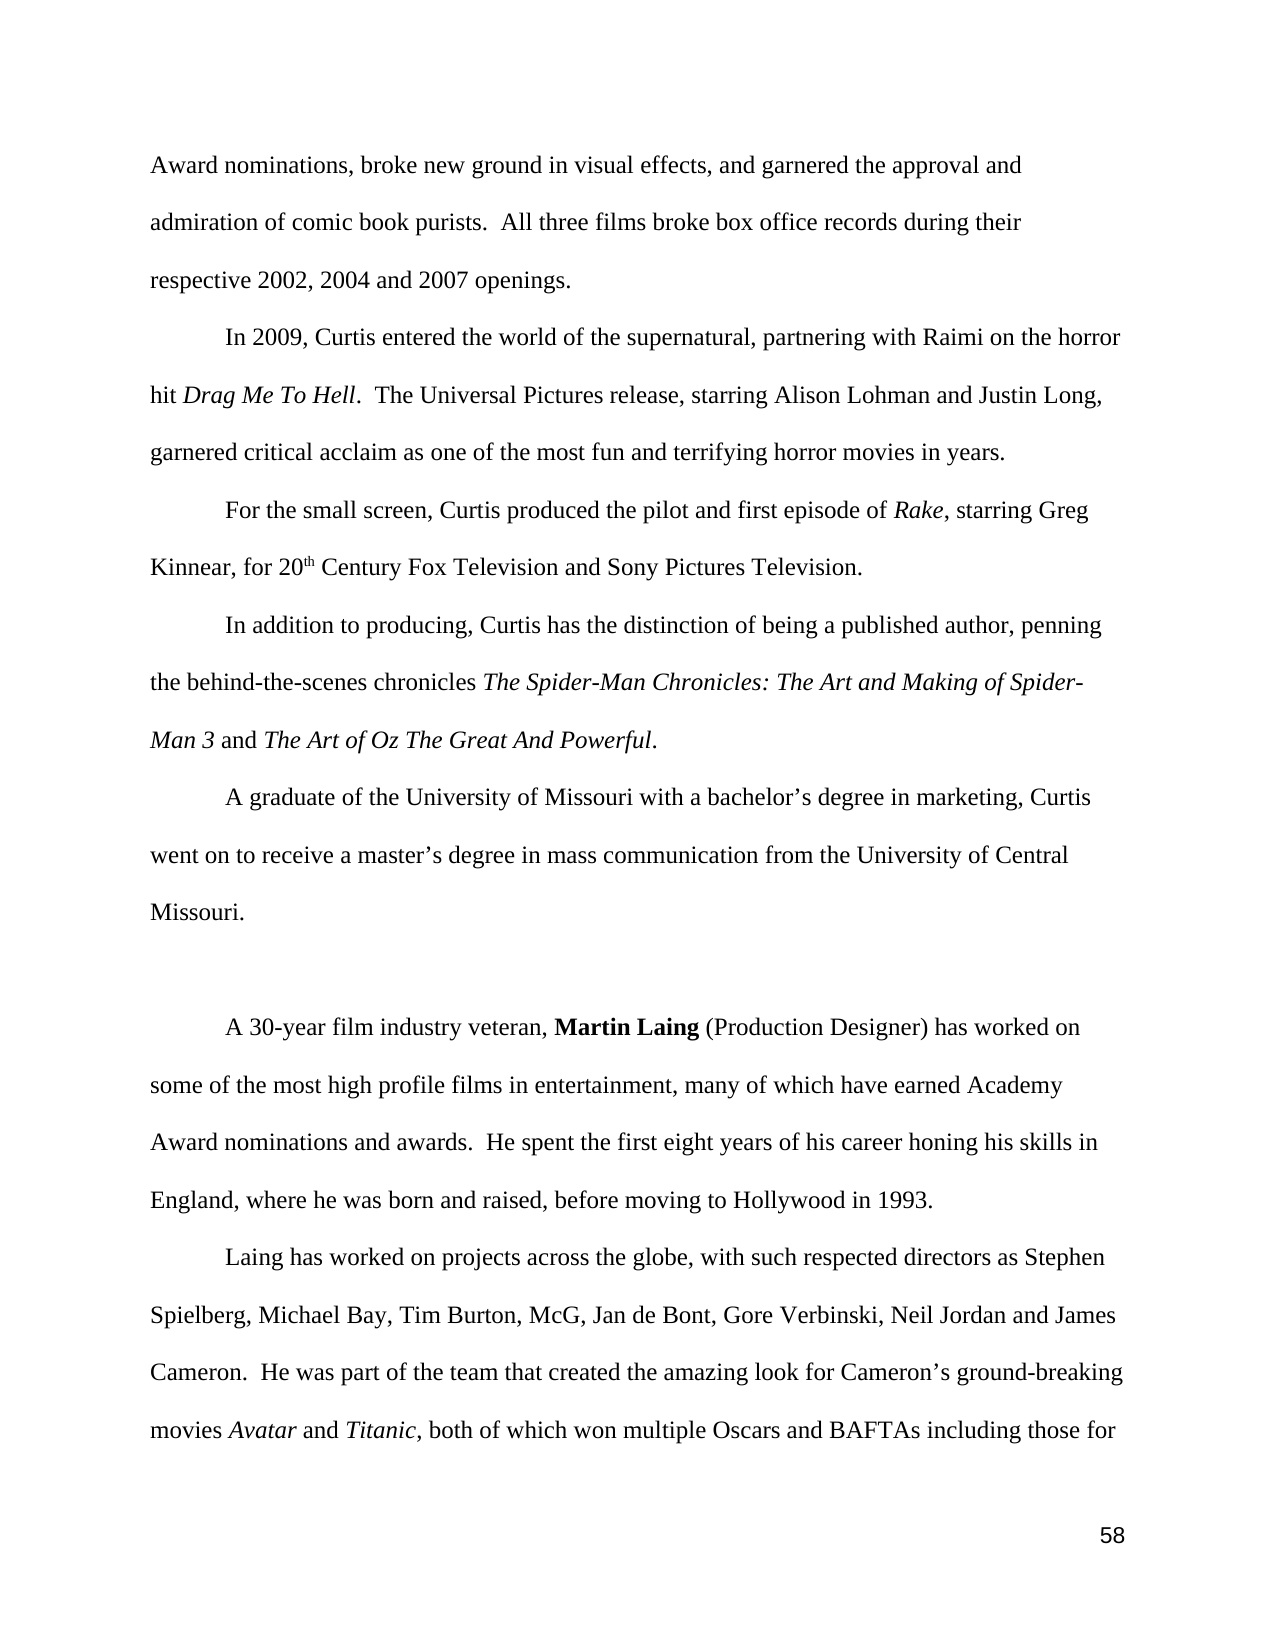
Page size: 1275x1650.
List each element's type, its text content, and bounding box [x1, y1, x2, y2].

text In 2009, Curtis entered the world of the supernatural, partnering with Raimi on the horror hit Drag Me To Hell. The Universal Pictures release, starring Alison Lohman and Justin Long, garnered critical acclaim as one of the most fun and terrifying horror movies in years. [150, 322, 1125, 466]
text A 30-year film industry veteran, Martin Laing (Production Designer) has worked on some of the most high profile films in entertainment, many of which have earned Academy Award nominations and awards. He spent the first eight years of his career honing his skills in England, where he was born and raised, before moving to Hollywood in 1993. [150, 1012, 1125, 1214]
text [150, 1242, 1125, 1444]
text A graduate of the University of Missouri with a bachelor’s degree in marketing, Curtis went on to receive a master’s degree in mass communication from the University of Central Missouri. [150, 782, 1125, 926]
text For the small screen, Curtis produced the pilot and first episode of Rake, starring Greg Kinnear, for 20th Century Fox Television and Sony Pictures Television. [150, 495, 1125, 581]
text In addition to producing, Curtis has the distinction of being a published author, penning the behind-the-scenes chronicles The Spider-Man Chronicles: The Art and Making of Spider-Man 3 and The Art of Oz The Great And Powerful. [150, 610, 1125, 754]
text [150, 150, 1125, 294]
